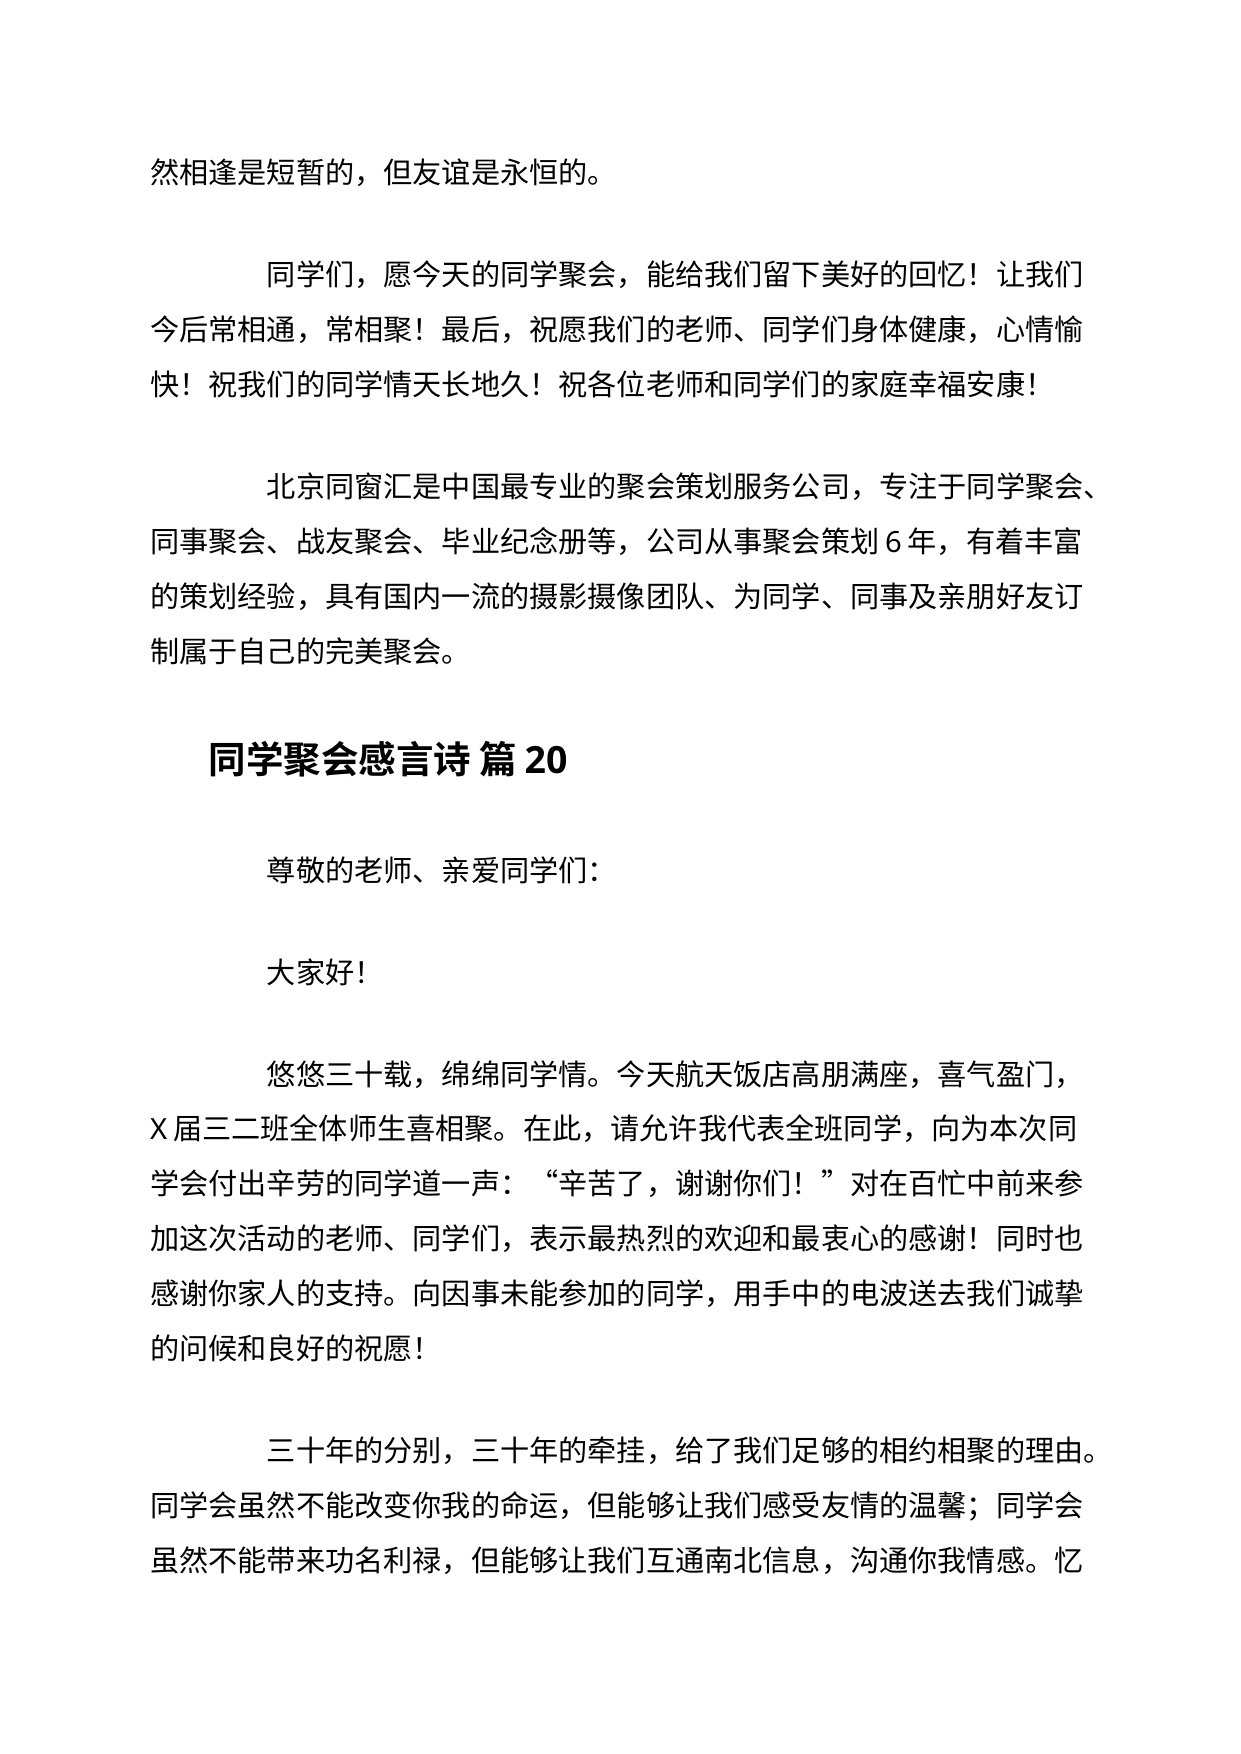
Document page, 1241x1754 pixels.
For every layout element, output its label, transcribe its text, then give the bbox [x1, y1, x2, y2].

text 大家好！ [150, 949, 1090, 992]
text 同学聚会感言诗 篇20 [150, 730, 1090, 784]
text 北京同窗汇是中国最专业的聚会策划服务公司，专注于同学聚会、同事聚会、战友聚会、毕业纪念册等，公司从事聚会策划6年，有着丰富的策划经验，具有国内一流的摄影摄像团队、为同学、同事及亲朋好友订制属于自己的完美聚会。 [150, 463, 1090, 670]
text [150, 1427, 1090, 1579]
text 悠悠三十载，绵绵同学情。今天航天饭店高朋满座，喜气盈门，X届三二班全体师生喜相聚。在此，请允许我代表全班同学，向为本次同学会付出辛劳的同学道一声：“辛苦了，谢谢你们！”对在百忙中前来参加这次活动的老师、同学们，表示最热烈的欢迎和最衷心的感谢！同时也感谢你家人的支持。向因事未能参加的同学，用手中的电波送去我们诚挚的问候和良好的祝愿！ [150, 1051, 1090, 1368]
text 同学们，愿今天的同学聚会，能给我们留下美好的回忆！让我们今后常相通，常相聚！最后，祝愿我们的老师、同学们身体健康，心情愉快！祝我们的同学情天长地久！祝各位老师和同学们的家庭幸福安康！ [150, 252, 1090, 404]
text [150, 150, 1090, 192]
text 尊敬的老师、亲爱同学们： [150, 847, 1090, 890]
